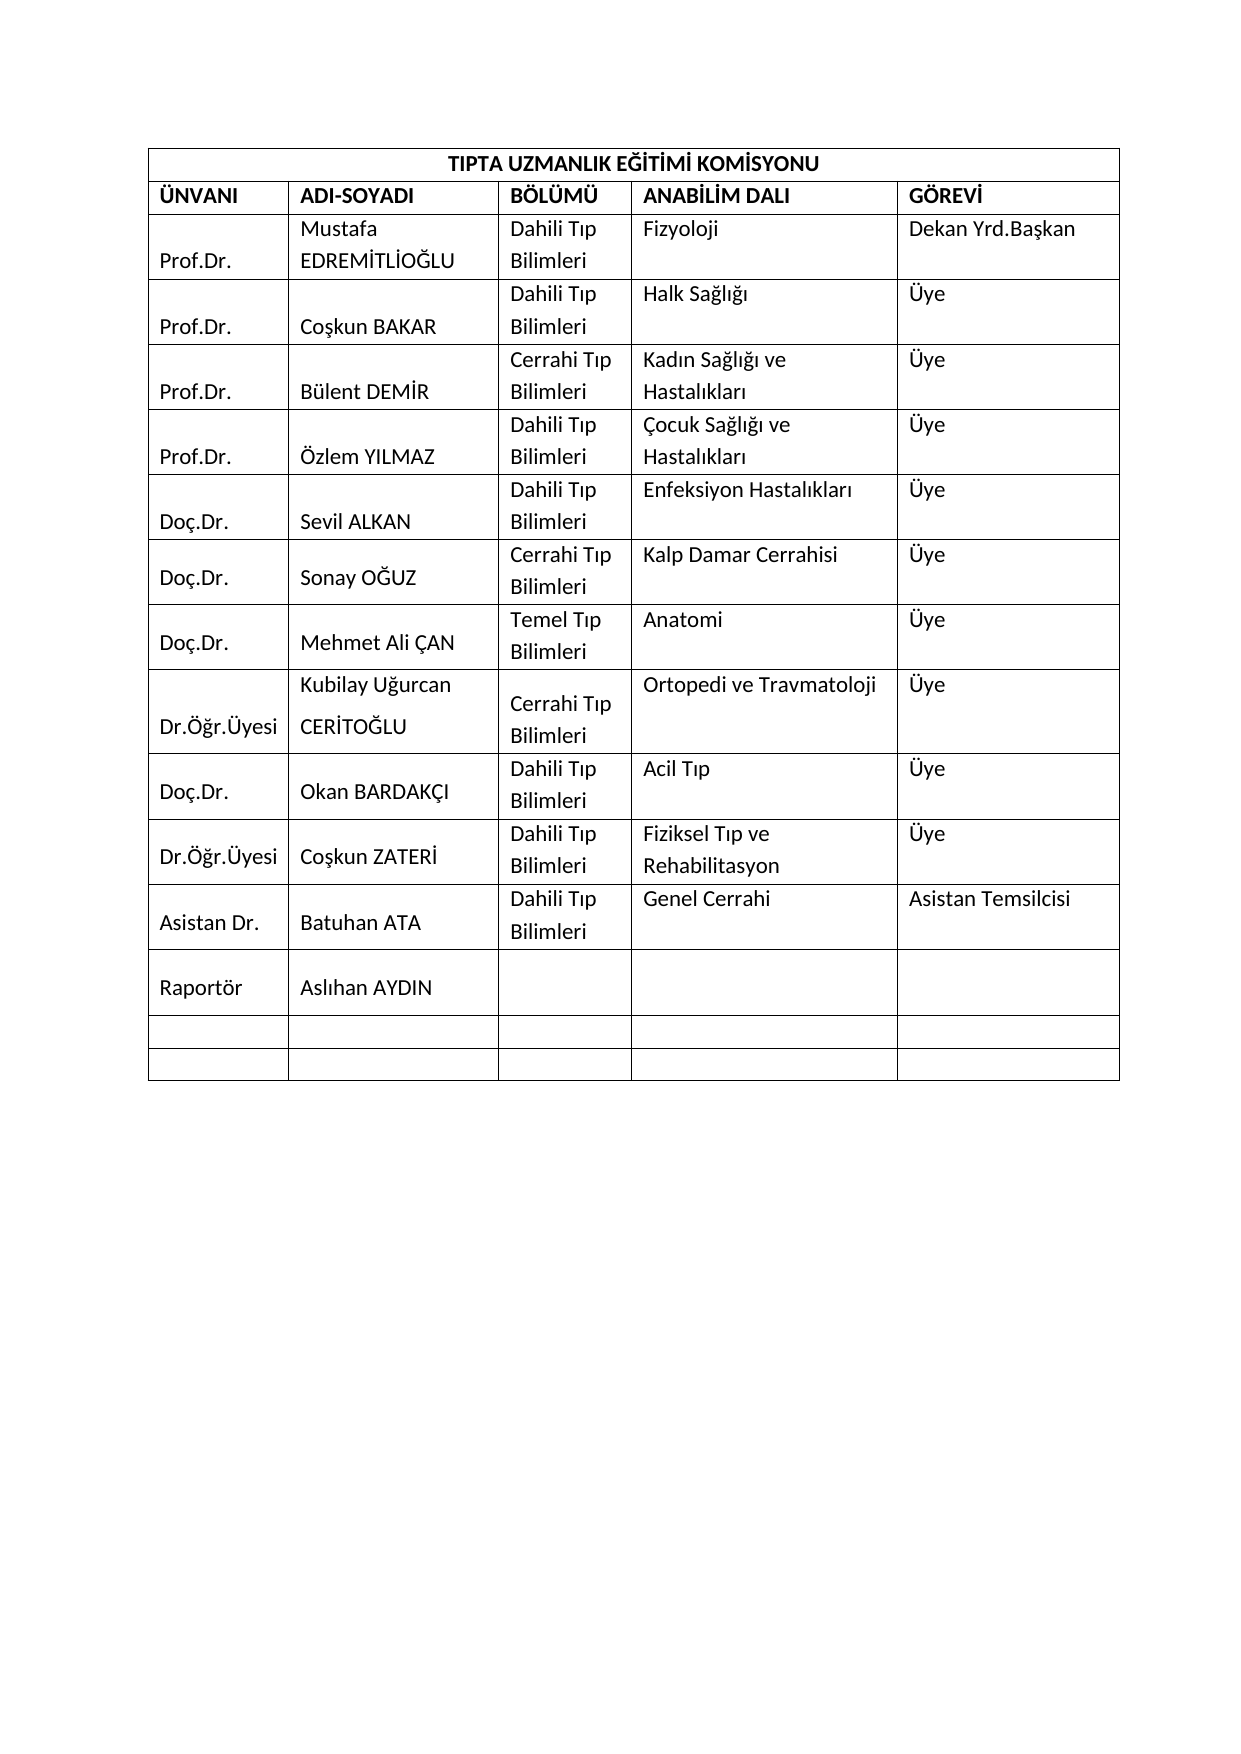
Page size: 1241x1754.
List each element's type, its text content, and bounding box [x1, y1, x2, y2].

table_cell Kadın Sağlığı ve Hastalıkları [632, 345, 897, 409]
table_cell [898, 1016, 1119, 1047]
table_cell ÜNVANI [149, 182, 288, 213]
table_cell Prof.Dr. [149, 345, 288, 409]
table_cell [499, 1016, 631, 1047]
table_cell Dekan Yrd.Başkan [898, 215, 1119, 278]
table_cell Üye [898, 410, 1119, 474]
table_cell Üye [898, 345, 1119, 409]
table_cell Prof.Dr. [149, 410, 288, 474]
table_cell Anatomi [632, 605, 897, 669]
table_cell Halk Sağlığı [632, 280, 897, 344]
table_cell [499, 1049, 631, 1080]
table_cell Üye [898, 280, 1119, 344]
table_cell Doç.Dr. [149, 605, 288, 669]
table_cell [898, 950, 1119, 1014]
table_cell Cerrahi Tıp Bilimleri [499, 670, 631, 753]
table_cell Doç.Dr. [149, 475, 288, 539]
table_cell [632, 1049, 897, 1080]
table_cell Dahili Tıp Bilimleri [499, 475, 631, 539]
table_cell Fizyoloji [632, 215, 897, 278]
table_cell BÖLÜMÜ [499, 182, 631, 213]
table_cell Prof.Dr. [149, 280, 288, 344]
table_header TIPTA UZMANLIK EĞİTİMİ KOMİSYONU [149, 149, 1119, 181]
table_cell GÖREVİ [898, 182, 1119, 213]
table_cell [289, 1049, 498, 1080]
table_cell Sonay OĞUZ [289, 540, 498, 604]
table_cell Üye [898, 605, 1119, 669]
table_cell Dr.Öğr.Üyesi [149, 670, 288, 753]
table_cell Coşkun ZATERİ [289, 820, 498, 883]
table_cell Dahili Tıp Bilimleri [499, 410, 631, 474]
table_cell Cerrahi Tıp Bilimleri [499, 540, 631, 604]
table_cell Mustafa EDREMİTLİOĞLU [289, 215, 498, 278]
table_cell Kalp Damar Cerrahisi [632, 540, 897, 604]
table_cell Dahili Tıp Bilimleri [499, 754, 631, 818]
table_cell Genel Cerrahi [632, 885, 897, 949]
table_cell [289, 1016, 498, 1047]
table_cell Doç.Dr. [149, 540, 288, 604]
table_cell Dahili Tıp Bilimleri [499, 215, 631, 278]
table_cell Aslıhan AYDIN [289, 950, 498, 1014]
table_cell Üye [898, 540, 1119, 604]
table_cell Okan BARDAKÇI [289, 754, 498, 818]
table_cell Özlem YILMAZ [289, 410, 498, 474]
table_cell Doç.Dr. [149, 754, 288, 818]
table_cell Enfeksiyon Hastalıkları [632, 475, 897, 539]
table_cell [149, 1049, 288, 1080]
table_cell Üye [898, 820, 1119, 883]
table_cell Asistan Dr. [149, 885, 288, 949]
table_cell [632, 1016, 897, 1047]
table_cell Üye [898, 754, 1119, 818]
table_cell Acil Tıp [632, 754, 897, 818]
table_cell Dr.Öğr.Üyesi [149, 820, 288, 883]
table_cell Prof.Dr. [149, 215, 288, 278]
table_cell ADI-SOYADI [289, 182, 498, 213]
table_cell Dahili Tıp Bilimleri [499, 885, 631, 949]
table_cell Kubilay Uğurcan CERİTOĞLU [289, 670, 498, 753]
table_cell Cerrahi Tıp Bilimleri [499, 345, 631, 409]
table_cell Fiziksel Tıp ve Rehabilitasyon [632, 820, 897, 883]
table_cell [499, 950, 631, 1014]
table_cell Üye [898, 670, 1119, 753]
table_cell [898, 1049, 1119, 1080]
table_cell Temel Tıp Bilimleri [499, 605, 631, 669]
table_cell Batuhan ATA [289, 885, 498, 949]
table_cell [632, 950, 897, 1014]
table_cell Sevil ALKAN [289, 475, 498, 539]
table_cell [149, 1016, 288, 1047]
table_cell Üye [898, 475, 1119, 539]
table_cell Mehmet Ali ÇAN [289, 605, 498, 669]
table_cell Dahili Tıp Bilimleri [499, 820, 631, 883]
table_cell Ortopedi ve Travmatoloji [632, 670, 897, 753]
table_cell Bülent DEMİR [289, 345, 498, 409]
table_cell Coşkun BAKAR [289, 280, 498, 344]
table_cell Dahili Tıp Bilimleri [499, 280, 631, 344]
table_cell ANABİLİM DALI [632, 182, 897, 213]
table_cell Raportör [149, 950, 288, 1014]
table_cell Çocuk Sağlığı ve Hastalıkları [632, 410, 897, 474]
table_cell Asistan Temsilcisi [898, 885, 1119, 949]
